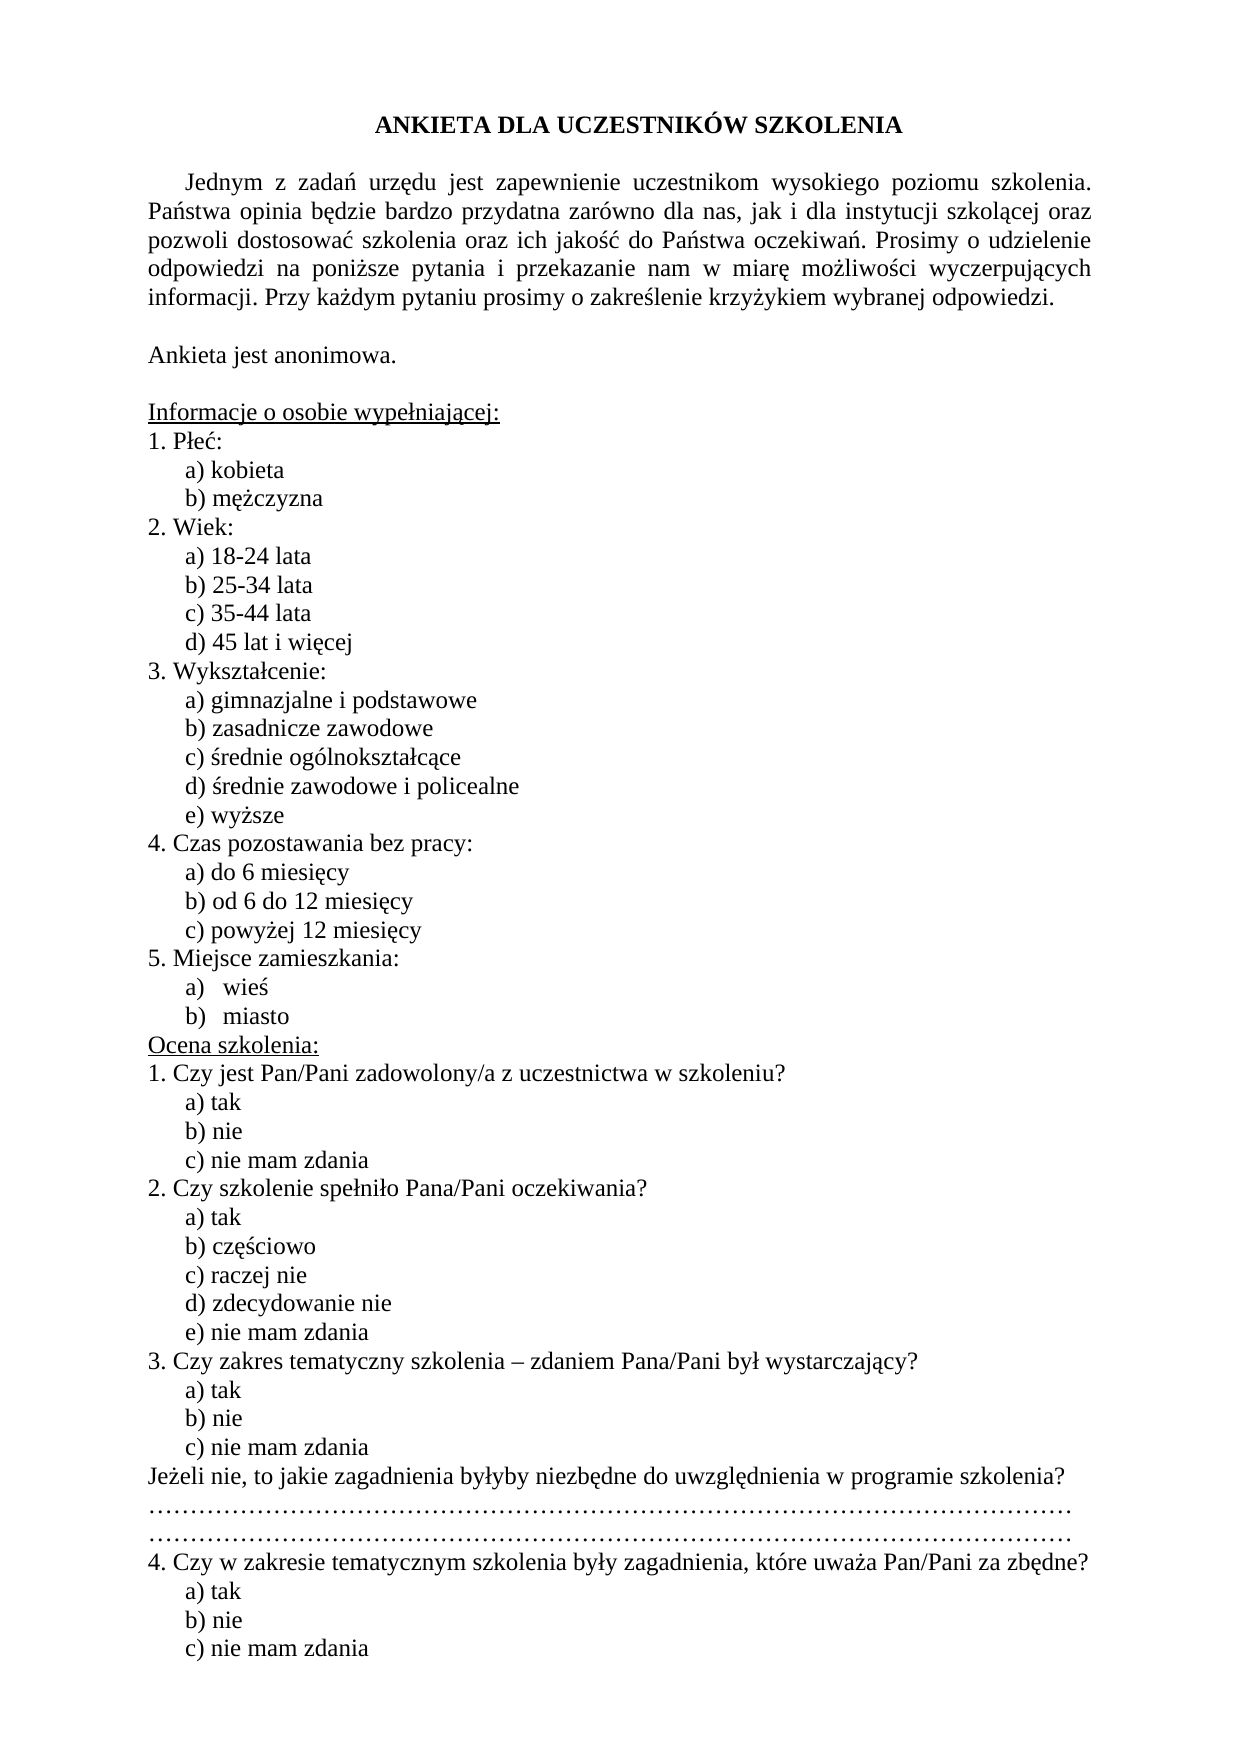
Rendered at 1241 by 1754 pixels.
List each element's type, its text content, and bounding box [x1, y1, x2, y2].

text c) nie mam zdania [185, 1633, 1092, 1662]
text a) gimnazjalne i podstawowe [185, 685, 1092, 713]
text 2. Wiek: [148, 512, 1092, 541]
text 3. Wykształcenie: [148, 656, 1092, 685]
text b) 25-34 lata [185, 570, 1092, 598]
text 1. Płeć: [148, 426, 1092, 455]
text Ocena szkolenia: [148, 1030, 1092, 1058]
text c) 35-44 lata [185, 598, 1092, 627]
text c) nie mam zdania [185, 1432, 1092, 1461]
text b) nie [185, 1605, 1092, 1633]
text b) zasadnicze zawodowe [185, 713, 1092, 742]
text c) nie mam zdania [185, 1145, 1092, 1173]
text c) powyżej 12 miesięcy [185, 915, 1092, 943]
text b) od 6 do 12 miesięcy [185, 886, 1092, 915]
text b) częściowo [185, 1231, 1092, 1260]
text 4. Czy w zakresie tematycznym szkolenia były zagadnienia, które uważa Pan/Pani za zbędne? [148, 1547, 1092, 1576]
text c) średnie ogólnokształcące [185, 742, 1092, 771]
text Informacje o osobie wypełniającej: [148, 397, 1092, 426]
text 1. Czy jest Pan/Pani zadowolony/a z uczestnictwa w szkoleniu? [148, 1058, 1092, 1087]
text e) wyższe [185, 800, 1092, 828]
text ANKIETA DLA UCZESTNIKÓW SZKOLENIA [148, 110, 1092, 138]
text b) mężczyzna [185, 483, 1092, 512]
text b) nie [185, 1116, 1092, 1145]
text Jeżeli nie, to jakie zagadnienia byłyby niezbędne do uwzględnienia w programie szkolenia? [148, 1461, 1092, 1490]
text a) kobieta [185, 455, 1092, 483]
text a) tak [185, 1087, 1092, 1116]
text Jednym z zadań urzędu jest zapewnienie uczestnikom wysokiego poziomu szkolenia. Państwa opinia będzie bardzo przydatna zarówno dla nas, jak i dla instytucji szkolącej oraz pozwoli dostosować szkolenia oraz ich jakość do Państwa oczekiwań. Prosimy o udzielenie odpowiedzi na poniższe pytania i przekazanie nam w miarę możliwości wyczerpujących informacji. Przy każdym pytaniu prosimy o zakreślenie krzyżykiem wybranej odpowiedzi. [148, 167, 1092, 311]
list miasto [185, 1001, 1092, 1030]
text ………………………………………………………………………………………………… [148, 1490, 1092, 1518]
text ………………………………………………………………………………………………… [148, 1518, 1092, 1547]
text 2. Czy szkolenie spełniło Pana/Pani oczekiwania? [148, 1173, 1092, 1202]
text c) raczej nie [185, 1260, 1092, 1288]
text a) tak [185, 1202, 1092, 1231]
text a) tak [185, 1375, 1092, 1403]
text a) 18-24 lata [185, 541, 1092, 570]
text b) nie [185, 1403, 1092, 1432]
text 3. Czy zakres tematyczny szkolenia – zdaniem Pana/Pani był wystarczający? [148, 1346, 1092, 1375]
list wieś [185, 972, 1092, 1001]
text d) zdecydowanie nie [185, 1288, 1092, 1317]
text a) do 6 miesięcy [185, 857, 1092, 886]
text e) nie mam zdania [185, 1317, 1092, 1346]
text Ankieta jest anonimowa. [148, 340, 1092, 368]
text a) tak [185, 1576, 1092, 1605]
text 4. Czas pozostawania bez pracy: [148, 828, 1092, 857]
text d) 45 lat i więcej [185, 627, 1092, 656]
text 5. Miejsce zamieszkania: [148, 943, 1092, 972]
text d) średnie zawodowe i policealne [185, 771, 1092, 800]
